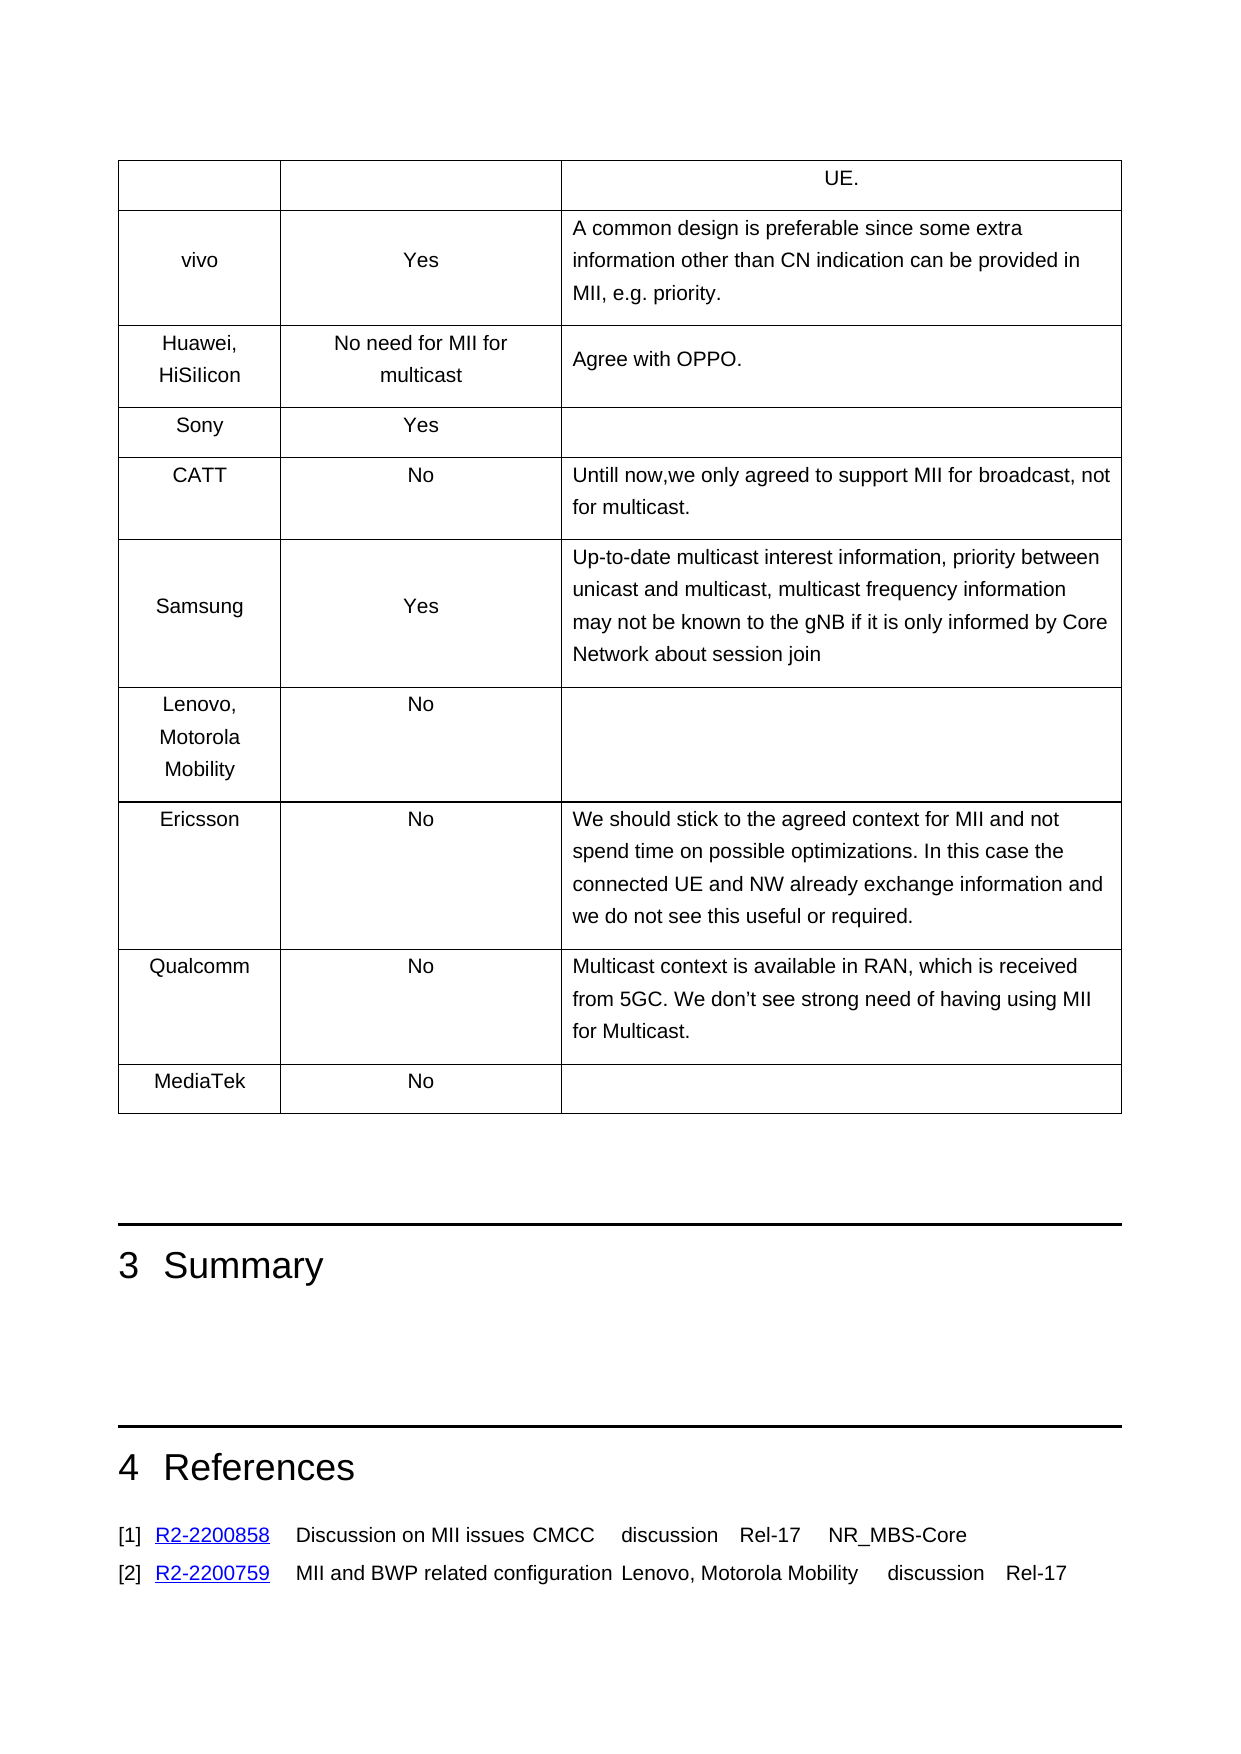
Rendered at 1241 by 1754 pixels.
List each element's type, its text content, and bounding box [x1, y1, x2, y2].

table_cell Yes [281, 408, 561, 457]
table_cell vivo [119, 211, 280, 325]
table_cell Lenovo, Motorola Mobility [119, 688, 280, 801]
table_cell Multicast context is available in RAN, which is received from 5GC. We don’t see strong need of having using MII for Multicast. [562, 950, 1121, 1063]
table_cell Yes [281, 540, 561, 687]
table_cell Samsung [119, 540, 280, 687]
table_cell No [281, 803, 561, 949]
table_cell MediaTek [119, 1065, 280, 1113]
table_cell Sony [119, 408, 280, 457]
table_cell Agree with OPPO. [562, 326, 1121, 407]
table_cell No [281, 950, 561, 1063]
table_cell [562, 1065, 1121, 1113]
table_cell Qualcomm [119, 950, 280, 1063]
table_cell [562, 688, 1121, 801]
table_cell Untill now,we only agreed to support MII for broadcast, not for multicast. [562, 458, 1121, 539]
table_cell [562, 408, 1121, 457]
table_cell Ericsson [119, 803, 280, 949]
table_cell [281, 161, 561, 210]
table_cell We should stick to the agreed context for MII and not spend time on possible optimizations. In this case the connected UE and NW already exchange information and we do not see this useful or required. [562, 803, 1121, 949]
table_cell No [281, 688, 561, 801]
title R2-2200858 Discussion on MII issues CMCC discussion Rel-17 NR_MBS-Core [118, 1518, 1122, 1551]
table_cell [119, 161, 280, 210]
table_cell Up-to-date multicast interest information, priority between unicast and multicast, multicast frequency information may not be known to the gNB if it is only informed by Core Network about session join [562, 540, 1121, 687]
table_cell No [281, 458, 561, 539]
table_cell A common design is preferable since some extra information other than CN indication can be provided in MII, e.g. priority. [562, 211, 1121, 325]
subtitle Summary [118, 1226, 1122, 1297]
table_cell Yes [281, 211, 561, 325]
table_cell Huawei, HiSiIicon [119, 326, 280, 407]
table_cell CATT [119, 458, 280, 539]
table_cell No [281, 1065, 561, 1113]
table_cell No need for MII for multicast [281, 326, 561, 407]
subtitle References [118, 1428, 1122, 1499]
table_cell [562, 161, 1121, 210]
title R2-2200759 MII and BWP related configuration Lenovo, Motorola Mobility discussion Rel-17 [118, 1557, 1122, 1589]
